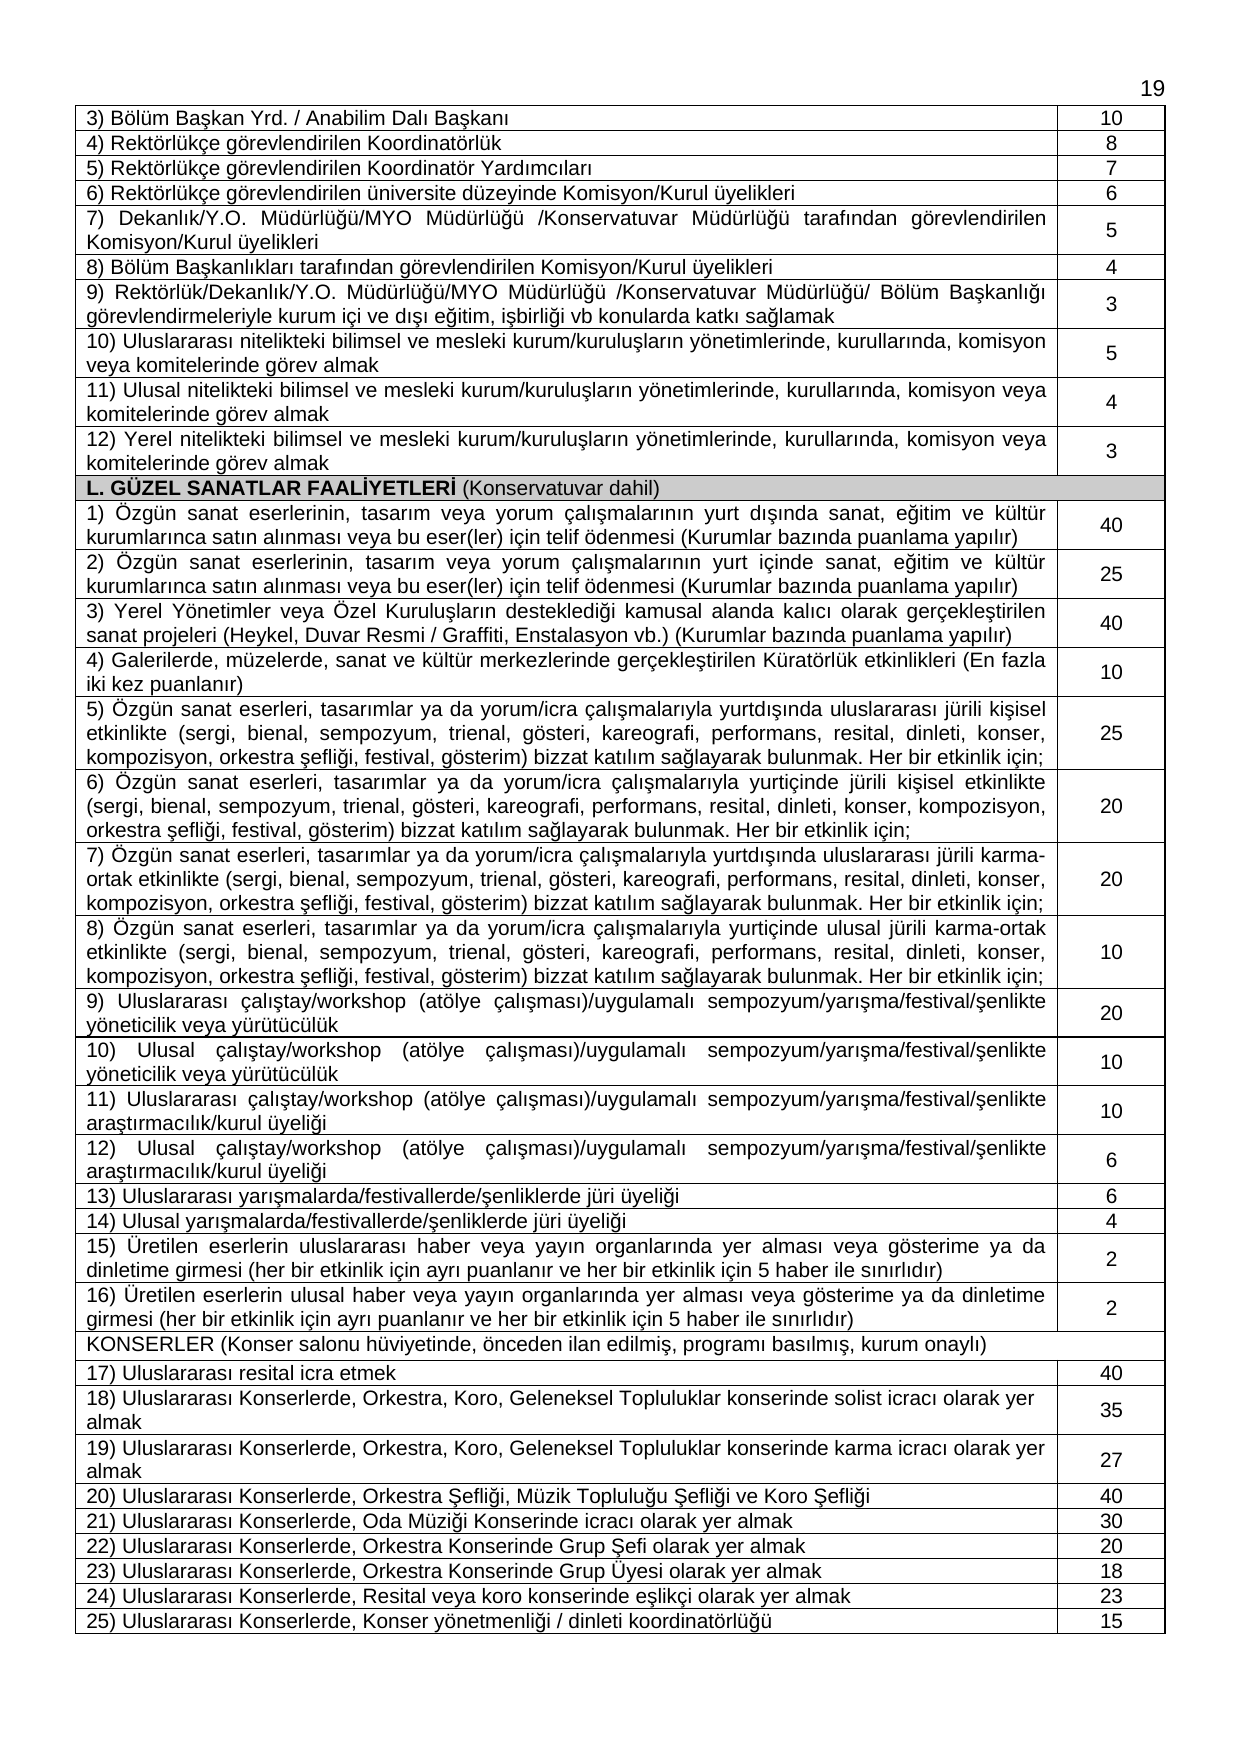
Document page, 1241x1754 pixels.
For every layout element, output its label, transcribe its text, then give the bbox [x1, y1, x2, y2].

table_cell 19) Uluslararası Konserlerde, Orkestra, Koro, Geleneksel Topluluklar konserinde karma icracı olarak yer almak [76, 1435, 1057, 1483]
table_cell 20 [1058, 843, 1164, 914]
table_cell 7) Dekanlık/Y.O. Müdürlüğü/MYO Müdürlüğü /Konservatuvar Müdürlüğü tarafından görevlendirilen Komisyon/Kurul üyelikleri [76, 206, 1057, 254]
table_cell 2) Özgün sanat eserlerinin, tasarım veya yorum çalışmalarının yurt içinde sanat, eğitim ve kültür kurumlarınca satın alınması veya bu eser(ler) için telif ödenmesi (Kurumlar bazında puanlama yapılır) [76, 550, 1057, 598]
table_cell 25 [1058, 697, 1164, 769]
table_cell KONSERLER (Konser salonu hüviyetinde, önceden ilan edilmiş, programı basılmış, kurum onaylı) [76, 1332, 1164, 1359]
table_cell 27 [1058, 1435, 1164, 1483]
table_cell 18) Uluslararası Konserlerde, Orkestra, Koro, Geleneksel Topluluklar konserinde solist icracı olarak yer almak [76, 1386, 1057, 1434]
table_cell 4 [1058, 255, 1164, 279]
table_cell 20 [1058, 770, 1164, 842]
table_cell 2 [1058, 1234, 1164, 1282]
table_cell 10) Ulusal çalıştay/workshop (atölye çalışması)/uygulamalı sempozyum/yarışma/festival/şenlikte yöneticilik veya yürütücülük [76, 1038, 1057, 1085]
table_cell 40 [1058, 1484, 1164, 1508]
table_cell 15) Üretilen eserlerin uluslararası haber veya yayın organlarında yer alması veya gösterime ya da dinletime girmesi (her bir etkinlik için ayrı puanlanır ve her bir etkinlik için 5 haber ile sınırlıdır) [76, 1234, 1057, 1282]
table_cell 10 [1058, 1038, 1164, 1085]
table_cell 5) Özgün sanat eserleri, tasarımlar ya da yorum/icra çalışmalarıyla yurtdışında uluslararası jürili kişisel etkinlikte (sergi, bienal, sempozyum, trienal, gösteri, kareografi, performans, resital, dinleti, konser, kompozisyon, orkestra şefliği, festival, gösterim) bizzat katılım sağlayarak bulunmak. Her bir etkinlik için; [76, 697, 1057, 769]
table_cell 3 [1058, 280, 1164, 328]
table_cell 9) Rektörlük/Dekanlık/Y.O. Müdürlüğü/MYO Müdürlüğü /Konservatuvar Müdürlüğü/ Bölüm Başkanlığı görevlendirmeleriyle kurum içi ve dışı eğitim, işbirliği vb konularda katkı sağlamak [76, 280, 1057, 328]
table_cell 5 [1058, 206, 1164, 254]
table_cell 10 [1058, 916, 1164, 987]
table_cell 12) Yerel nitelikteki bilimsel ve mesleki kurum/kuruluşların yönetimlerinde, kurullarında, komisyon veya komitelerinde görev almak [76, 427, 1057, 475]
table_cell 4) Rektörlükçe görevlendirilen Koordinatörlük [76, 131, 1057, 155]
table_cell 1) Özgün sanat eserlerinin, tasarım veya yorum çalışmalarının yurt dışında sanat, eğitim ve kültür kurumlarınca satın alınması veya bu eser(ler) için telif ödenmesi (Kurumlar bazında puanlama yapılır) [76, 501, 1057, 549]
table_cell 10 [1058, 1086, 1164, 1134]
table_cell 23 [1058, 1584, 1164, 1608]
table_cell 5 [1058, 329, 1164, 377]
table_cell 6 [1058, 1135, 1164, 1183]
table_cell 40 [1058, 599, 1164, 647]
table_cell 10 [1058, 648, 1164, 696]
table_cell 18 [1058, 1559, 1164, 1583]
table_cell 7 [1058, 156, 1164, 180]
table_cell 40 [1058, 501, 1164, 549]
table_cell 8) Bölüm Başkanlıkları tarafından görevlendirilen Komisyon/Kurul üyelikleri [76, 255, 1057, 279]
table_cell 8 [1058, 131, 1164, 155]
table_cell 20) Uluslararası Konserlerde, Orkestra Şefliği, Müzik Topluluğu Şefliği ve Koro Şefliği [76, 1484, 1057, 1508]
table_cell 4 [1058, 378, 1164, 426]
table_cell 24) Uluslararası Konserlerde, Resital veya koro konserinde eşlikçi olarak yer almak [76, 1584, 1057, 1608]
table_cell 20 [1058, 989, 1164, 1036]
table_cell 23) Uluslararası Konserlerde, Orkestra Konserinde Grup Üyesi olarak yer almak [76, 1559, 1057, 1583]
table_cell L. GÜZEL SANATLAR FAALİYETLERİ (Konservatuvar dahil) [76, 476, 1164, 500]
table_cell 3) Bölüm Başkan Yrd. / Anabilim Dalı Başkanı [76, 106, 1057, 130]
table_cell 15 [1058, 1609, 1164, 1633]
table_cell 4 [1058, 1209, 1164, 1233]
table_cell 40 [1058, 1361, 1164, 1384]
table_cell 2 [1058, 1283, 1164, 1331]
table_cell 21) Uluslararası Konserlerde, Oda Müziği Konserinde icracı olarak yer almak [76, 1509, 1057, 1533]
table_cell 25 [1058, 550, 1164, 598]
table_cell 10 [1058, 106, 1164, 130]
table_cell 11) Ulusal nitelikteki bilimsel ve mesleki kurum/kuruluşların yönetimlerinde, kurullarında, komisyon veya komitelerinde görev almak [76, 378, 1057, 426]
table_cell 5) Rektörlükçe görevlendirilen Koordinatör Yardımcıları [76, 156, 1057, 180]
table_cell 6 [1058, 181, 1164, 205]
table_cell 3 [1058, 427, 1164, 475]
table_cell 30 [1058, 1509, 1164, 1533]
table_cell 6) Özgün sanat eserleri, tasarımlar ya da yorum/icra çalışmalarıyla yurtiçinde jürili kişisel etkinlikte (sergi, bienal, sempozyum, trienal, gösteri, kareografi, performans, resital, dinleti, konser, kompozisyon, orkestra şefliği, festival, gösterim) bizzat katılım sağlayarak bulunmak. Her bir etkinlik için; [76, 770, 1057, 842]
table_cell 3) Yerel Yönetimler veya Özel Kuruluşların desteklediği kamusal alanda kalıcı olarak gerçekleştirilen sanat projeleri (Heykel, Duvar Resmi / Graffiti, Enstalasyon vb.) (Kurumlar bazında puanlama yapılır) [76, 599, 1057, 647]
table_cell 6) Rektörlükçe görevlendirilen üniversite düzeyinde Komisyon/Kurul üyelikleri [76, 181, 1057, 205]
table_cell 13) Uluslararası yarışmalarda/festivallerde/şenliklerde jüri üyeliği [76, 1184, 1057, 1208]
table_cell 20 [1058, 1534, 1164, 1558]
table_cell 6 [1058, 1184, 1164, 1208]
table_cell 22) Uluslararası Konserlerde, Orkestra Konserinde Grup Şefi olarak yer almak [76, 1534, 1057, 1558]
table_cell 25) Uluslararası Konserlerde, Konser yönetmenliği / dinleti koordinatörlüğü [76, 1609, 1057, 1633]
table_cell 35 [1058, 1386, 1164, 1434]
table_cell 7) Özgün sanat eserleri, tasarımlar ya da yorum/icra çalışmalarıyla yurtdışında uluslararası jürili karma-ortak etkinlikte (sergi, bienal, sempozyum, trienal, gösteri, kareografi, performans, resital, dinleti, konser, kompozisyon, orkestra şefliği, festival, gösterim) bizzat katılım sağlayarak bulunmak. Her bir etkinlik için; [76, 843, 1057, 914]
table_cell 8) Özgün sanat eserleri, tasarımlar ya da yorum/icra çalışmalarıyla yurtiçinde ulusal jürili karma-ortak etkinlikte (sergi, bienal, sempozyum, trienal, gösteri, kareografi, performans, resital, dinleti, konser, kompozisyon, orkestra şefliği, festival, gösterim) bizzat katılım sağlayarak bulunmak. Her bir etkinlik için; [76, 916, 1057, 987]
table_cell 9) Uluslararası çalıştay/workshop (atölye çalışması)/uygulamalı sempozyum/yarışma/festival/şenlikte yöneticilik veya yürütücülük [76, 989, 1057, 1036]
table_cell 10) Uluslararası nitelikteki bilimsel ve mesleki kurum/kuruluşların yönetimlerinde, kurullarında, komisyon veya komitelerinde görev almak [76, 329, 1057, 377]
table_cell 17) Uluslararası resital icra etmek [76, 1361, 1057, 1384]
table_cell 14) Ulusal yarışmalarda/festivallerde/şenliklerde jüri üyeliği [76, 1209, 1057, 1233]
table_cell 11) Uluslararası çalıştay/workshop (atölye çalışması)/uygulamalı sempozyum/yarışma/festival/şenlikte araştırmacılık/kurul üyeliği [76, 1086, 1057, 1134]
table_cell 4) Galerilerde, müzelerde, sanat ve kültür merkezlerinde gerçekleştirilen Küratörlük etkinlikleri (En fazla iki kez puanlanır) [76, 648, 1057, 696]
table_cell 12) Ulusal çalıştay/workshop (atölye çalışması)/uygulamalı sempozyum/yarışma/festival/şenlikte araştırmacılık/kurul üyeliği [76, 1135, 1057, 1183]
table_cell 16) Üretilen eserlerin ulusal haber veya yayın organlarında yer alması veya gösterime ya da dinletime girmesi (her bir etkinlik için ayrı puanlanır ve her bir etkinlik için 5 haber ile sınırlıdır) [76, 1283, 1057, 1331]
